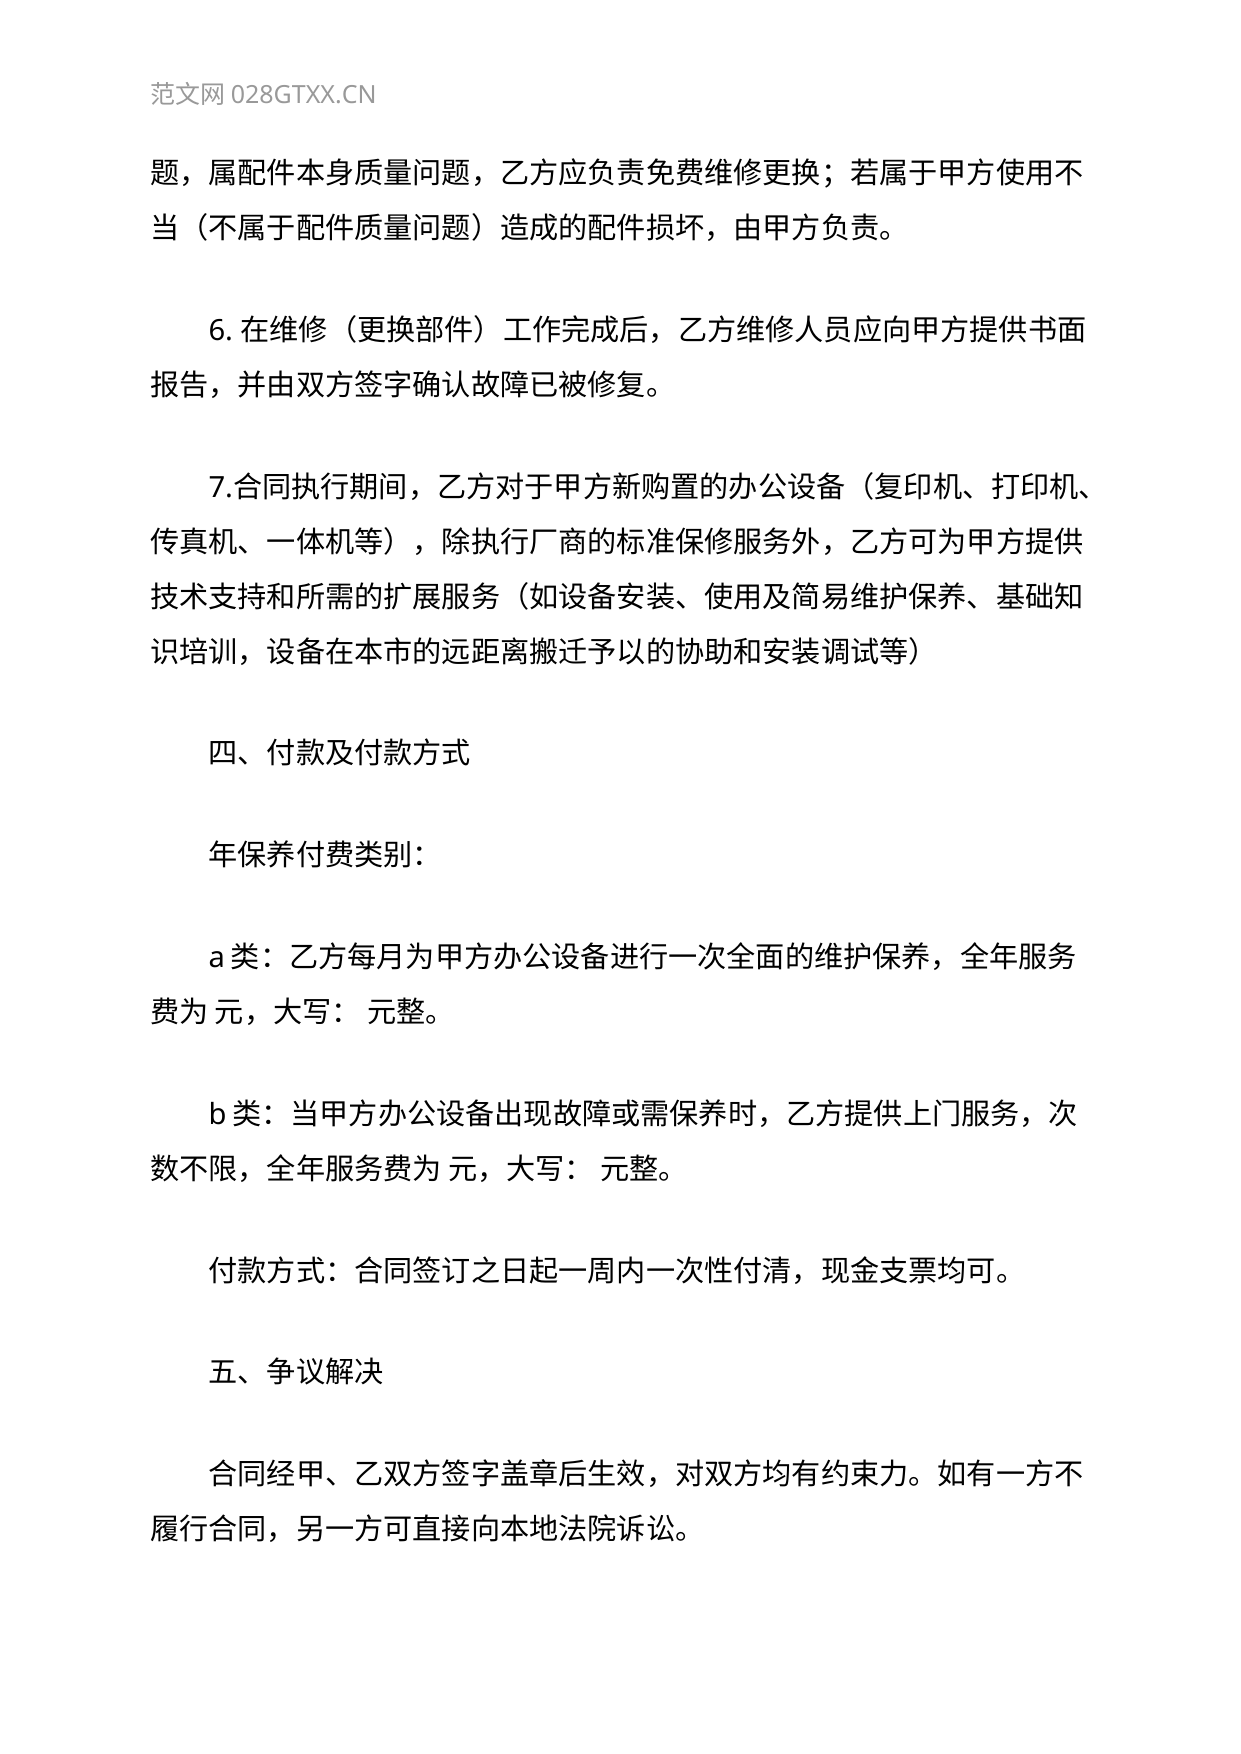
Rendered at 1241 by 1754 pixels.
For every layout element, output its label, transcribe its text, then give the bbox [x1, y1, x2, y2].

text 五、争议解决 [150, 1349, 1090, 1391]
text 7.合同执行期间，乙方对于甲方新购置的办公设备（复印机、打印机、传真机、一体机等），除执行厂商的标准保修服务外，乙方可为甲方提供技术支持和所需的扩展服务（如设备安装、使用及简易维护保养、基础知识培训，设备在本市的远距离搬迁予以的协助和安装调试等） [150, 463, 1090, 671]
text 付款方式：合同签订之日起一周内一次性付清，现金支票均可。 [150, 1247, 1090, 1289]
text 四、付款及付款方式 [150, 730, 1090, 772]
text 合同经甲、乙双方签字盖章后生效，对双方均有约束力。如有一方不履行合同，另一方可直接向本地法院诉讼。 [150, 1451, 1090, 1548]
text a类：乙方每月为甲方办公设备进行一次全面的维护保养，全年服务费为 元，大写： 元整。 [150, 933, 1090, 1031]
text b类：当甲方办公设备出现故障或需保养时，乙方提供上门服务，次数不限，全年服务费为 元，大写： 元整。 [150, 1090, 1090, 1188]
text 6. 在维修（更换部件）工作完成后，乙方维修人员应向甲方提供书面报告，并由双方签字确认故障已被修复。 [150, 307, 1090, 404]
text 年保养付费类别： [150, 832, 1090, 874]
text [150, 150, 1090, 247]
